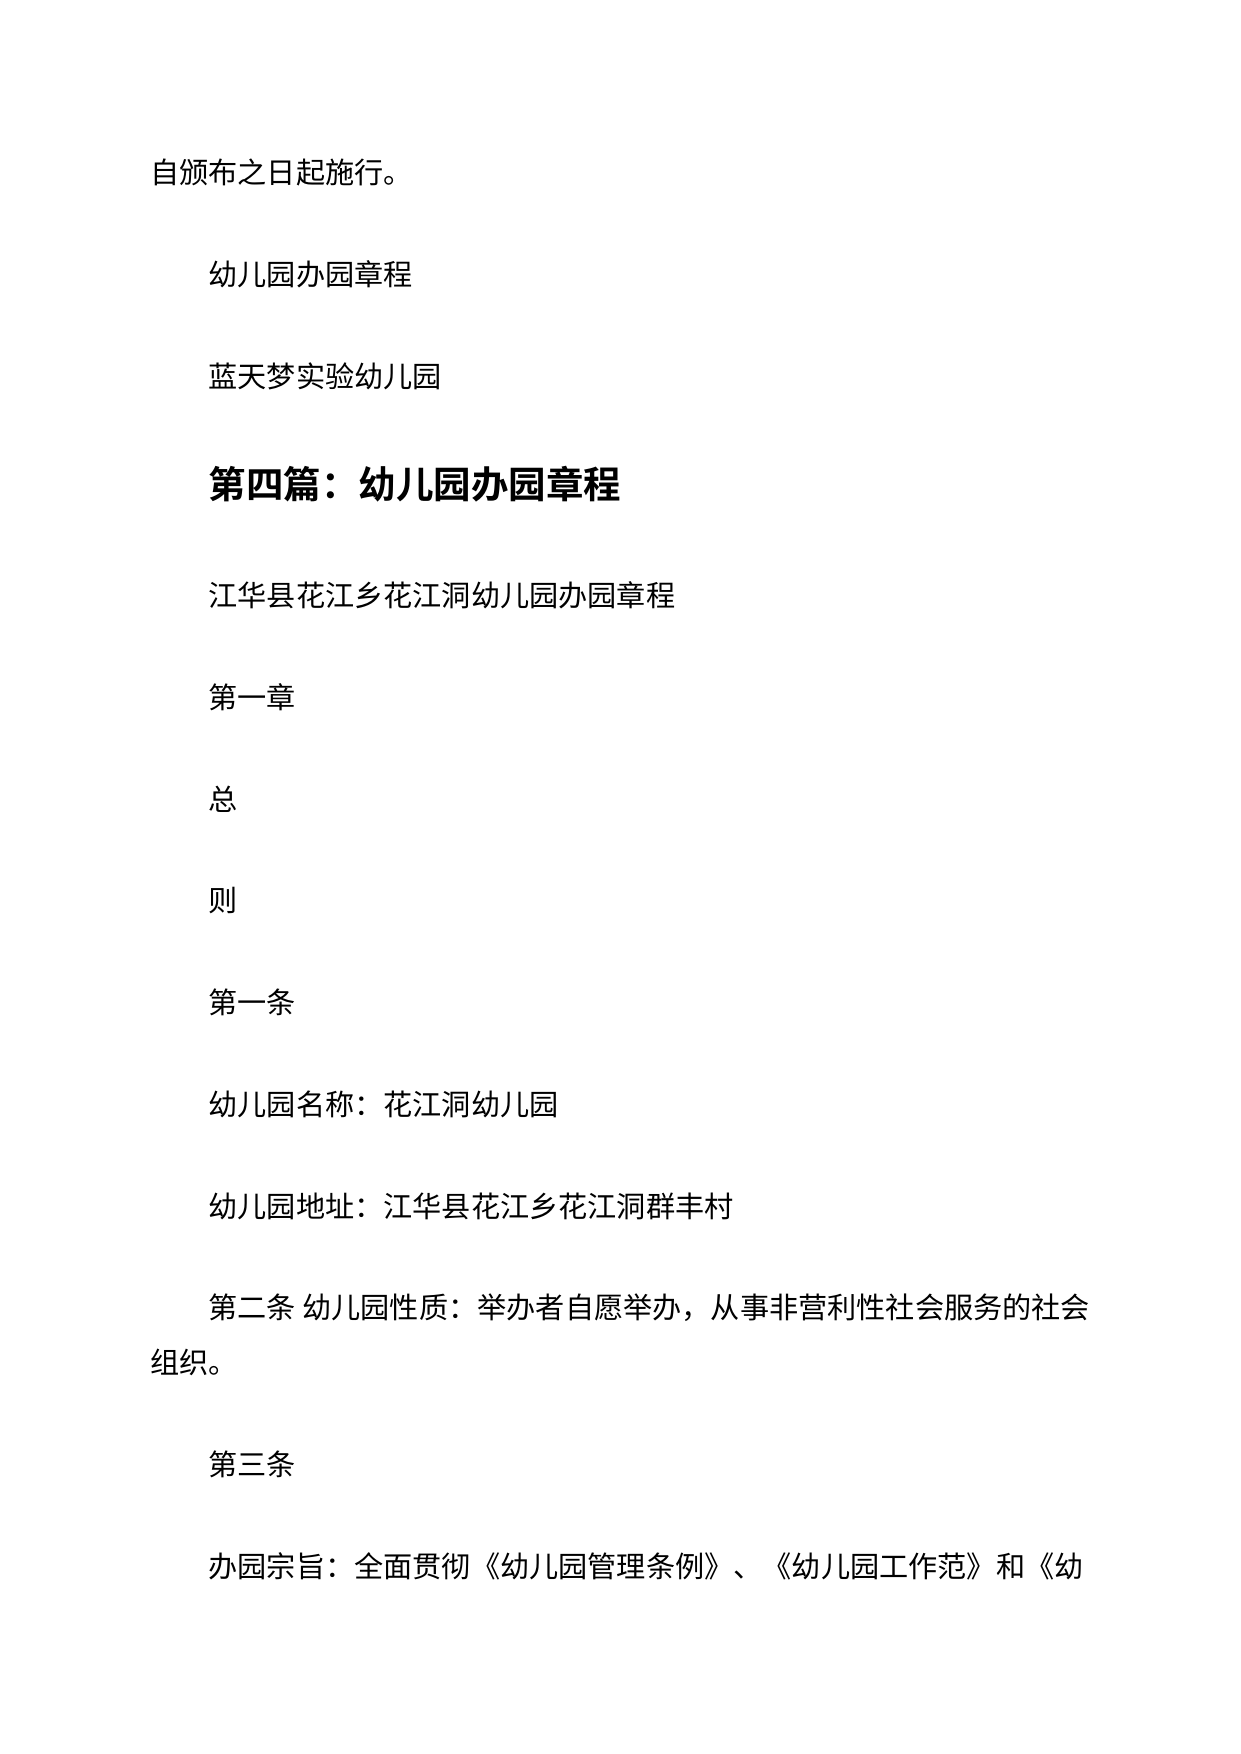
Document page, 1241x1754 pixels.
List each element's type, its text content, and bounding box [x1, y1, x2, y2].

text 第一章 [150, 674, 1090, 717]
text 幼儿园地址：江华县花江乡花江洞群丰村 [150, 1183, 1090, 1226]
text 总 [150, 776, 1090, 818]
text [150, 1543, 1090, 1586]
text 第三条 [150, 1442, 1090, 1484]
text 江华县花江乡花江洞幼儿园办园章程 [150, 573, 1090, 615]
text 蓝天梦实验幼儿园 [150, 353, 1090, 396]
text 幼儿园办园章程 [150, 252, 1090, 294]
text 第二条 幼儿园性质：举办者自愿举办，从事非营利性社会服务的社会组织。 [150, 1285, 1090, 1382]
text 第一条 [150, 980, 1090, 1022]
text 第四篇：幼儿园办园章程 [150, 455, 1090, 509]
text 则 [150, 878, 1090, 920]
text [150, 150, 1090, 192]
text 幼儿园名称：花江洞幼儿园 [150, 1082, 1090, 1124]
